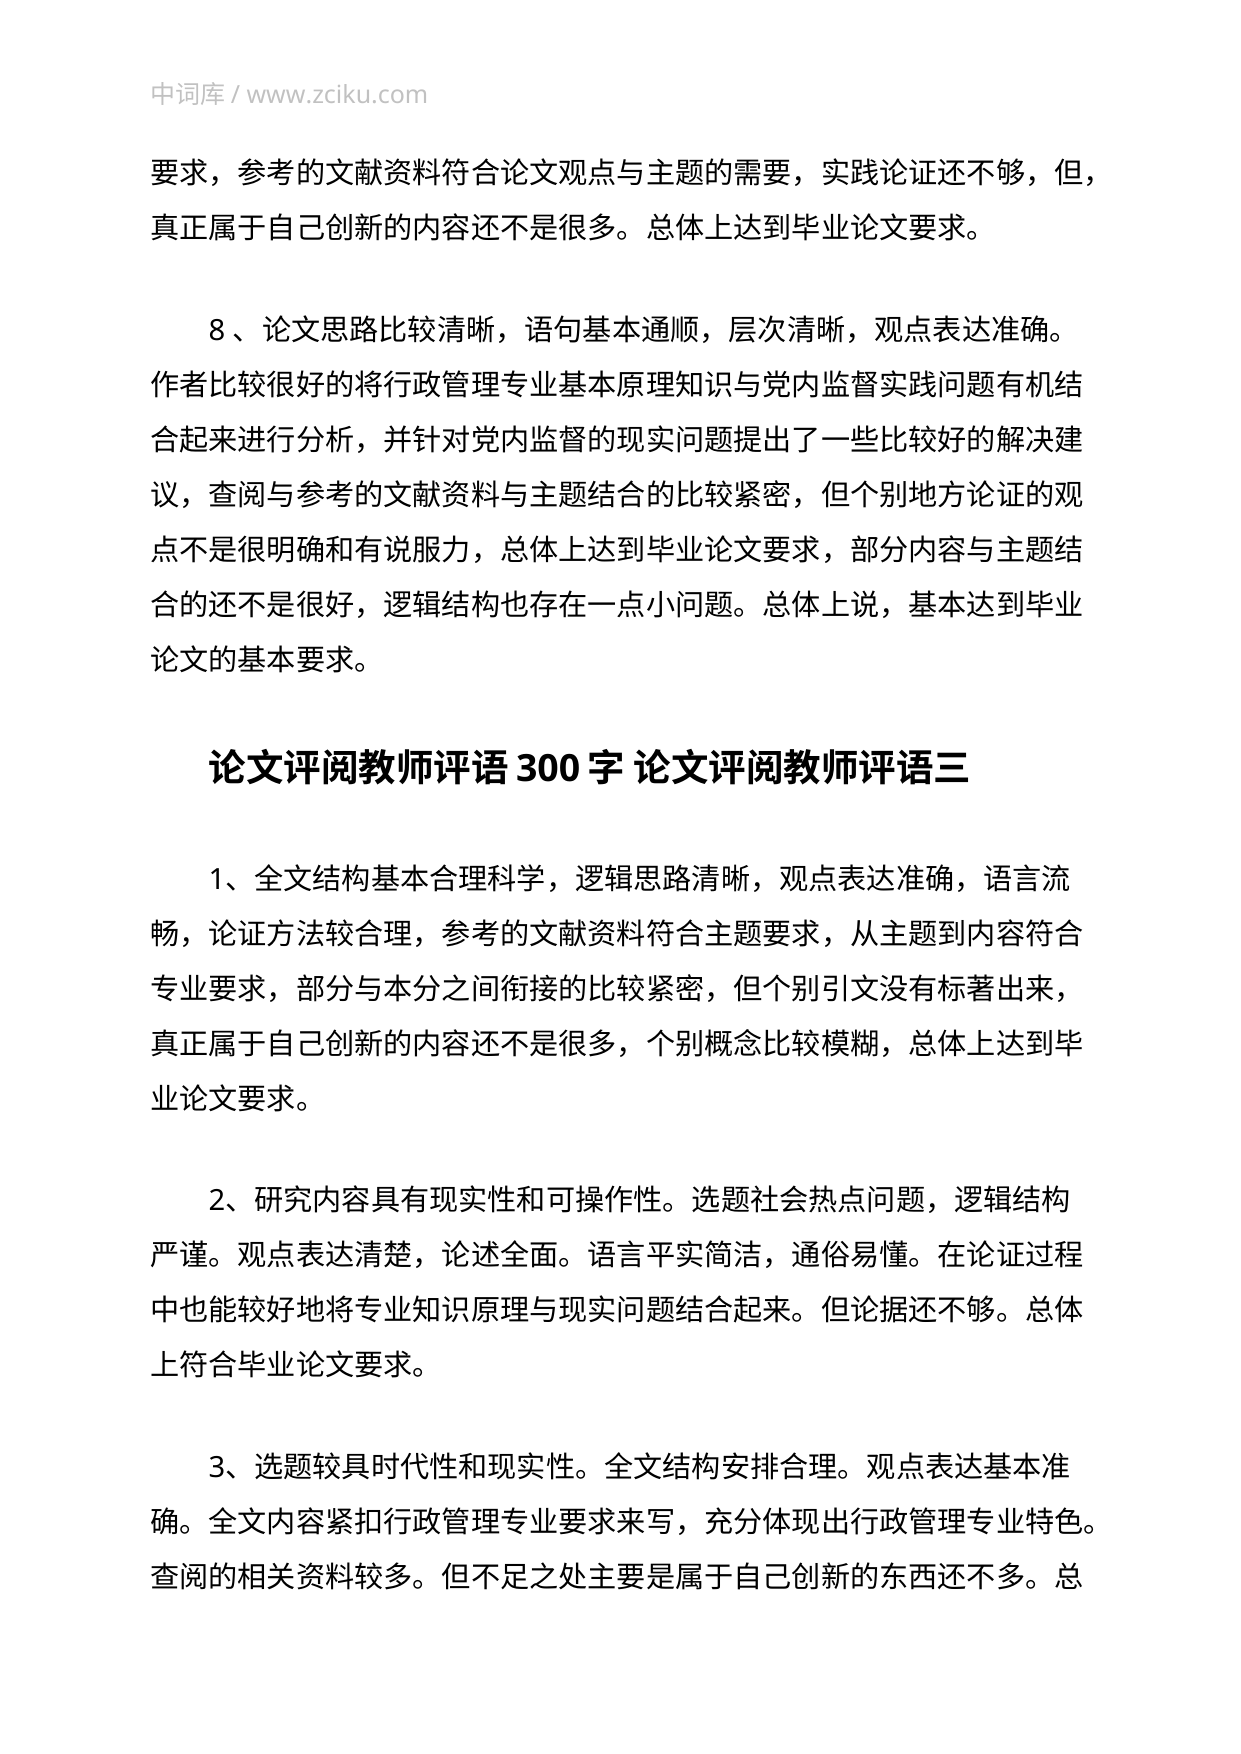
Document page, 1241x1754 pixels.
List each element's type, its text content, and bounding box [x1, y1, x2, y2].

text 2、研究内容具有现实性和可操作性。选题社会热点问题，逻辑结构严谨。观点表达清楚，论述全面。语言平实简洁，通俗易懂。在论证过程中也能较好地将专业知识原理与现实问题结合起来。但论据还不够。总体上符合毕业论文要求。 [150, 1177, 1090, 1384]
text 论文评阅教师评语300字 论文评阅教师评语三 [150, 738, 1090, 792]
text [150, 1443, 1090, 1596]
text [150, 150, 1090, 247]
text 8 、论文思路比较清晰，语句基本通顺，层次清晰，观点表达准确。作者比较很好的将行政管理专业基本原理知识与党内监督实践问题有机结合起来进行分析，并针对党内监督的现实问题提出了一些比较好的解决建议，查阅与参考的文献资料与主题结合的比较紧密，但个别地方论证的观点不是很明确和有说服力，总体上达到毕业论文要求，部分内容与主题结合的还不是很好，逻辑结构也存在一点小问题。总体上说，基本达到毕业论文的基本要求。 [150, 307, 1090, 678]
text 1、全文结构基本合理科学，逻辑思路清晰，观点表达准确，语言流畅，论证方法较合理，参考的文献资料符合主题要求，从主题到内容符合专业要求，部分与本分之间衔接的比较紧密，但个别引文没有标著出来，真正属于自己创新的内容还不是很多，个别概念比较模糊，总体上达到毕业论文要求。 [150, 856, 1090, 1117]
